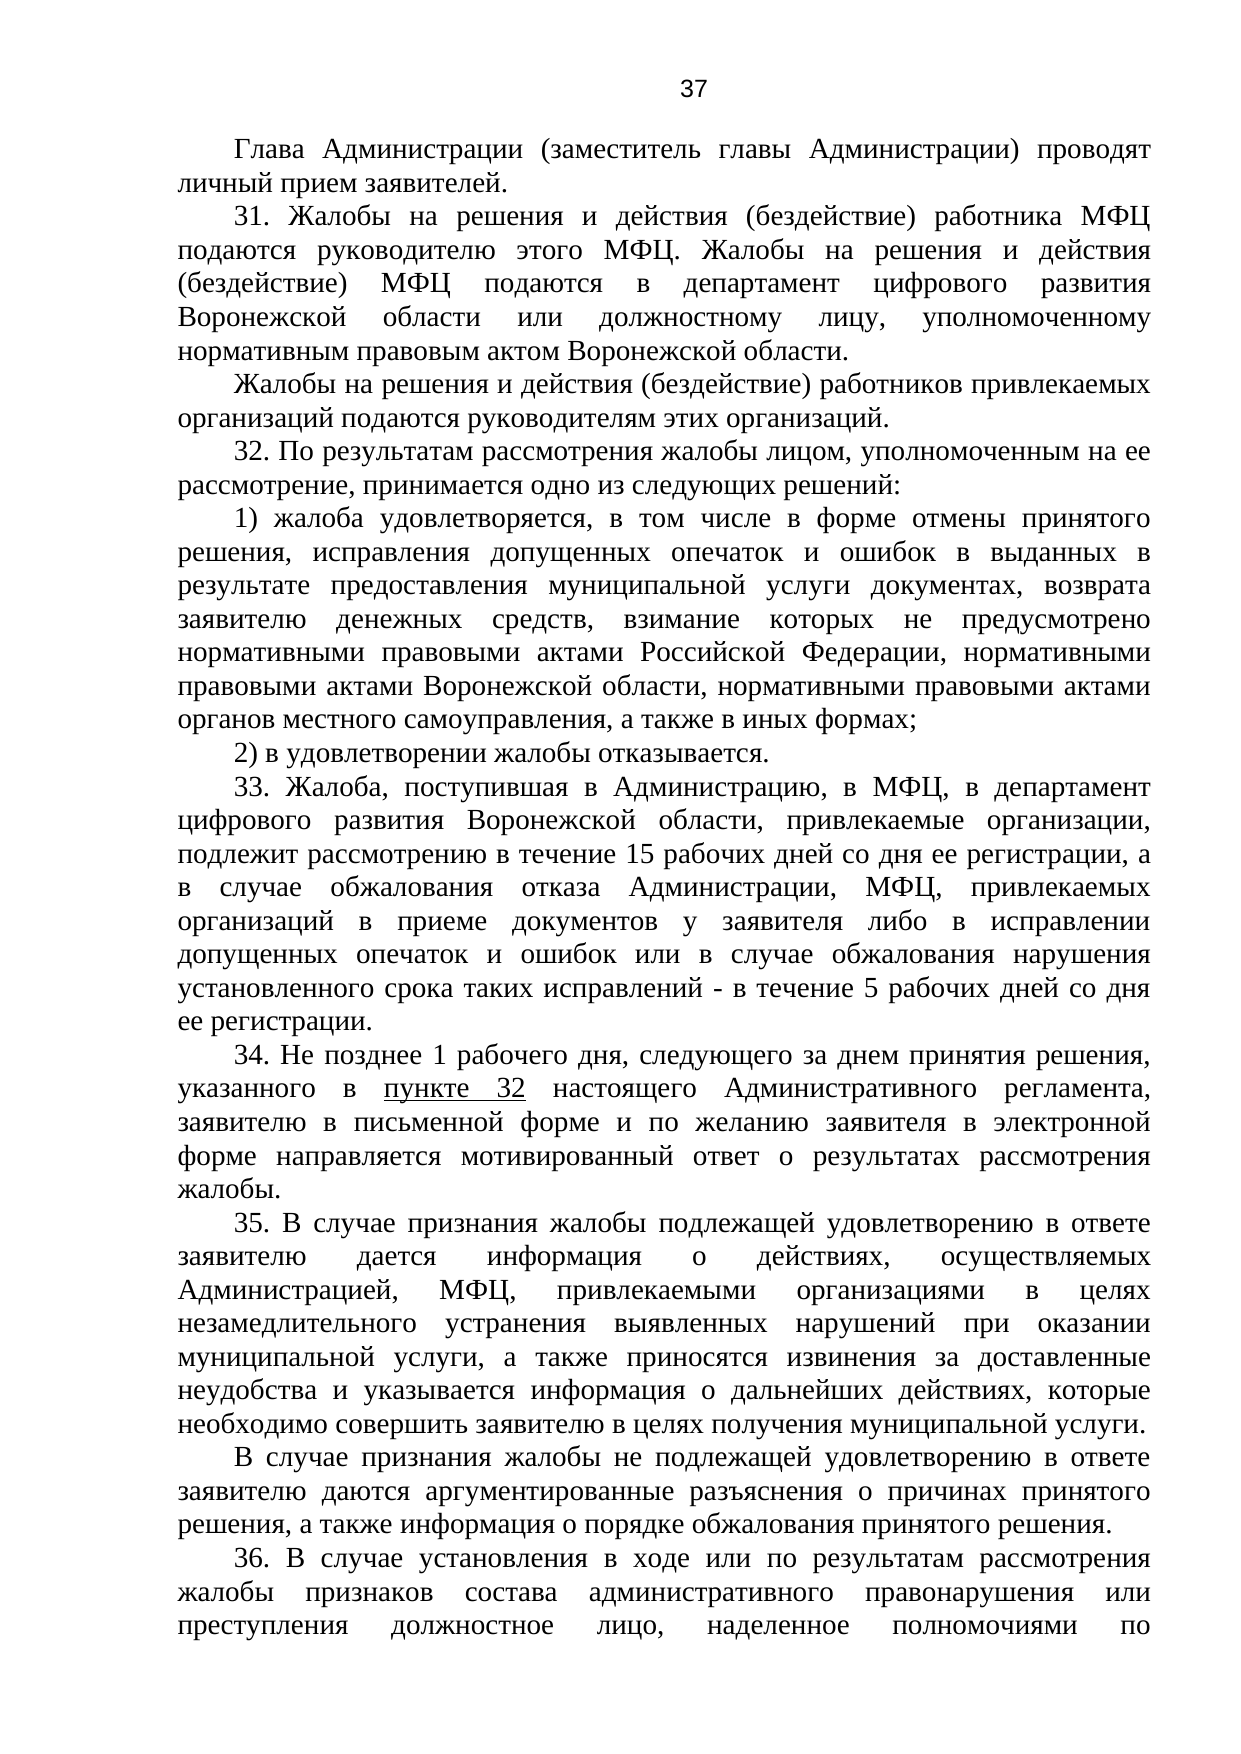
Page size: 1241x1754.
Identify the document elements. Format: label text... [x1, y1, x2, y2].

text Глава Администрации (заместитель главы Администрации) проводят личный прием заявителей. [177, 131, 1152, 198]
text 33. Жалоба, поступившая в Администрацию, в МФЦ, в департамент цифрового развития Воронежской области, привлекаемые организации, подлежит рассмотрению в течение 15 рабочих дней со дня ее регистрации, а в случае обжалования отказа Администрации, МФЦ, привлекаемых организаций в приеме документов у заявителя либо в исправлении допущенных опечаток и ошибок или в случае обжалования нарушения установленного срока таких исправлений - в течение 5 рабочих дней со дня ее регистрации. [177, 769, 1152, 1037]
text 2) в удовлетворении жалобы отказывается. [177, 735, 1152, 769]
text В случае признания жалобы не подлежащей удовлетворению в ответе заявителю даются аргументированные разъяснения о причинах принятого решения, а также информация о порядке обжалования принятого решения. [177, 1439, 1152, 1540]
text 32. По результатам рассмотрения жалобы лицом, уполномоченным на ее рассмотрение, принимается одно из следующих решений: [177, 433, 1152, 500]
text 35. В случае признания жалобы подлежащей удовлетворению в ответе заявителю дается информация о действиях, осуществляемых Администрацией, МФЦ, привлекаемыми организациями в целях незамедлительного устранения выявленных нарушений при оказании муниципальной услуги, а также приносятся извинения за доставленные неудобства и указывается информация о дальнейших действиях, которые необходимо совершить заявителю в целях получения муниципальной услуги. [177, 1205, 1152, 1439]
text 1) жалоба удовлетворяется, в том числе в форме отмены принятого решения, исправления допущенных опечаток и ошибок в выданных в результате предоставления муниципальной услуги документах, возврата заявителю денежных средств, взимание которых не предусмотрено нормативными правовыми актами Российской Федерации, нормативными правовыми актами Воронежской области, нормативными правовыми актами органов местного самоуправления, а также в иных формах; [177, 500, 1152, 735]
text 31. Жалобы на решения и действия (бездействие) работника МФЦ подаются руководителю этого МФЦ. Жалобы на решения и действия (бездействие) МФЦ подаются в департамент цифрового развития Воронежской области или должностному лицу, уполномоченному нормативным правовым актом Воронежской области. [177, 198, 1152, 366]
text Жалобы на решения и действия (бездействие) работников привлекаемых организаций подаются руководителям этих организаций. [177, 366, 1152, 433]
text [177, 1540, 1152, 1641]
text 34. Не позднее 1 рабочего дня, следующего за днем принятия решения, указанного в пункте 32 настоящего Административного регламента, заявителю в письменной форме и по желанию заявителя в электронной форме направляется мотивированный ответ о результатах рассмотрения жалобы. [177, 1037, 1152, 1205]
